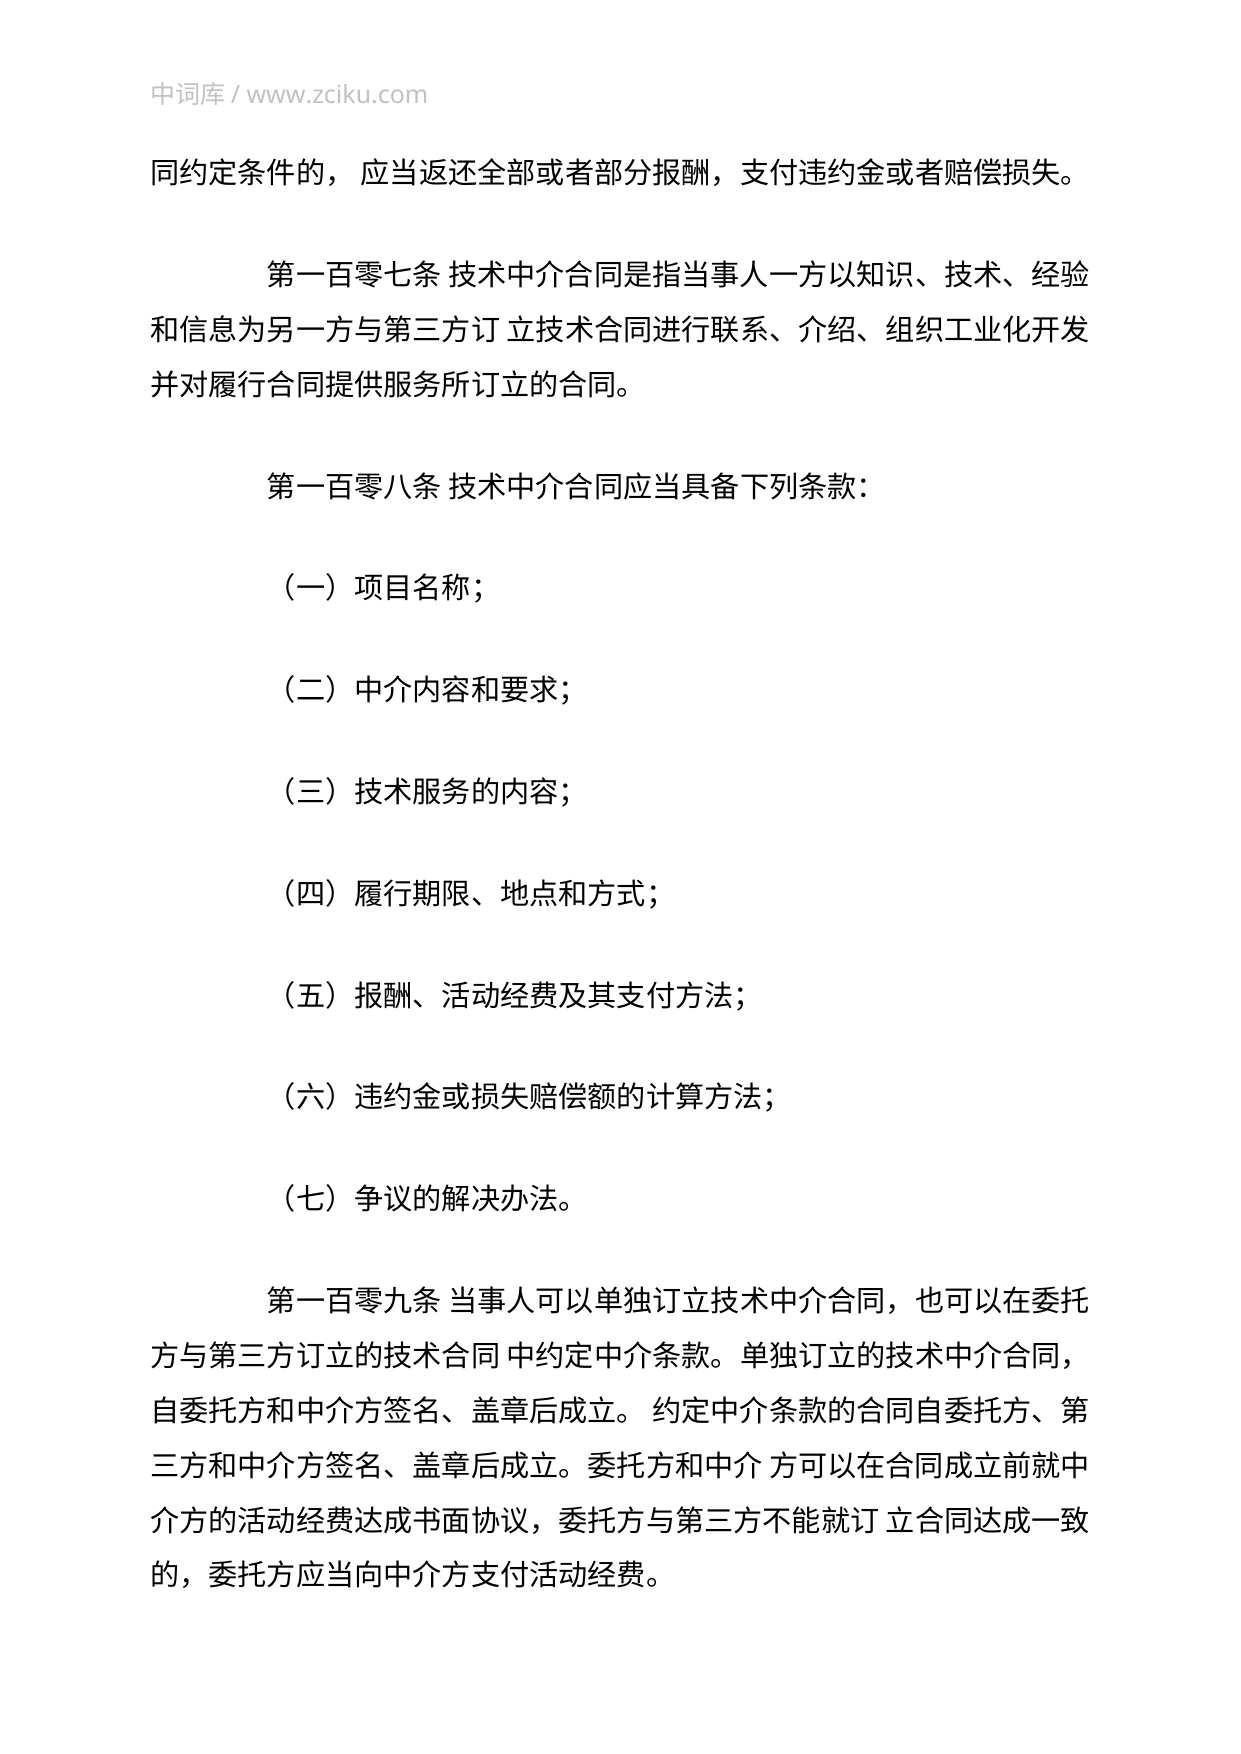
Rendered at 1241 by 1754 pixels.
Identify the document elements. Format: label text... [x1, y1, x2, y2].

text （一）项目名称； [150, 565, 1090, 607]
text （二）中介内容和要求； [150, 667, 1090, 709]
text （四）履行期限、地点和方式； [150, 870, 1090, 913]
text （六）违约金或损失赔偿额的计算方法； [150, 1074, 1090, 1116]
text （三）技术服务的内容； [150, 769, 1090, 811]
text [150, 150, 1090, 192]
text （五）报酬、活动经费及其支付方法； [150, 972, 1090, 1014]
text 第一百零九条 当事人可以单独订立技术中介合同，也可以在委托方与第三方订立的技术合同 中约定中介条款。单独订立的技术中介合同，自委托方和中介方签名、盖章后成立。 约定中介条款的合同自委托方、第三方和中介方签名、盖章后成立。委托方和中介 方可以在合同成立前就中介方的活动经费达成书面协议，委托方与第三方不能就订 立合同达成一致的，委托方应当向中介方支付活动经费。 [150, 1277, 1090, 1594]
text 第一百零八条 技术中介合同应当具备下列条款： [150, 463, 1090, 506]
text 第一百零七条 技术中介合同是指当事人一方以知识、技术、经验和信息为另一方与第三方订 立技术合同进行联系、介绍、组织工业化开发并对履行合同提供服务所订立的合同。 [150, 252, 1090, 404]
text （七）争议的解决办法。 [150, 1176, 1090, 1218]
